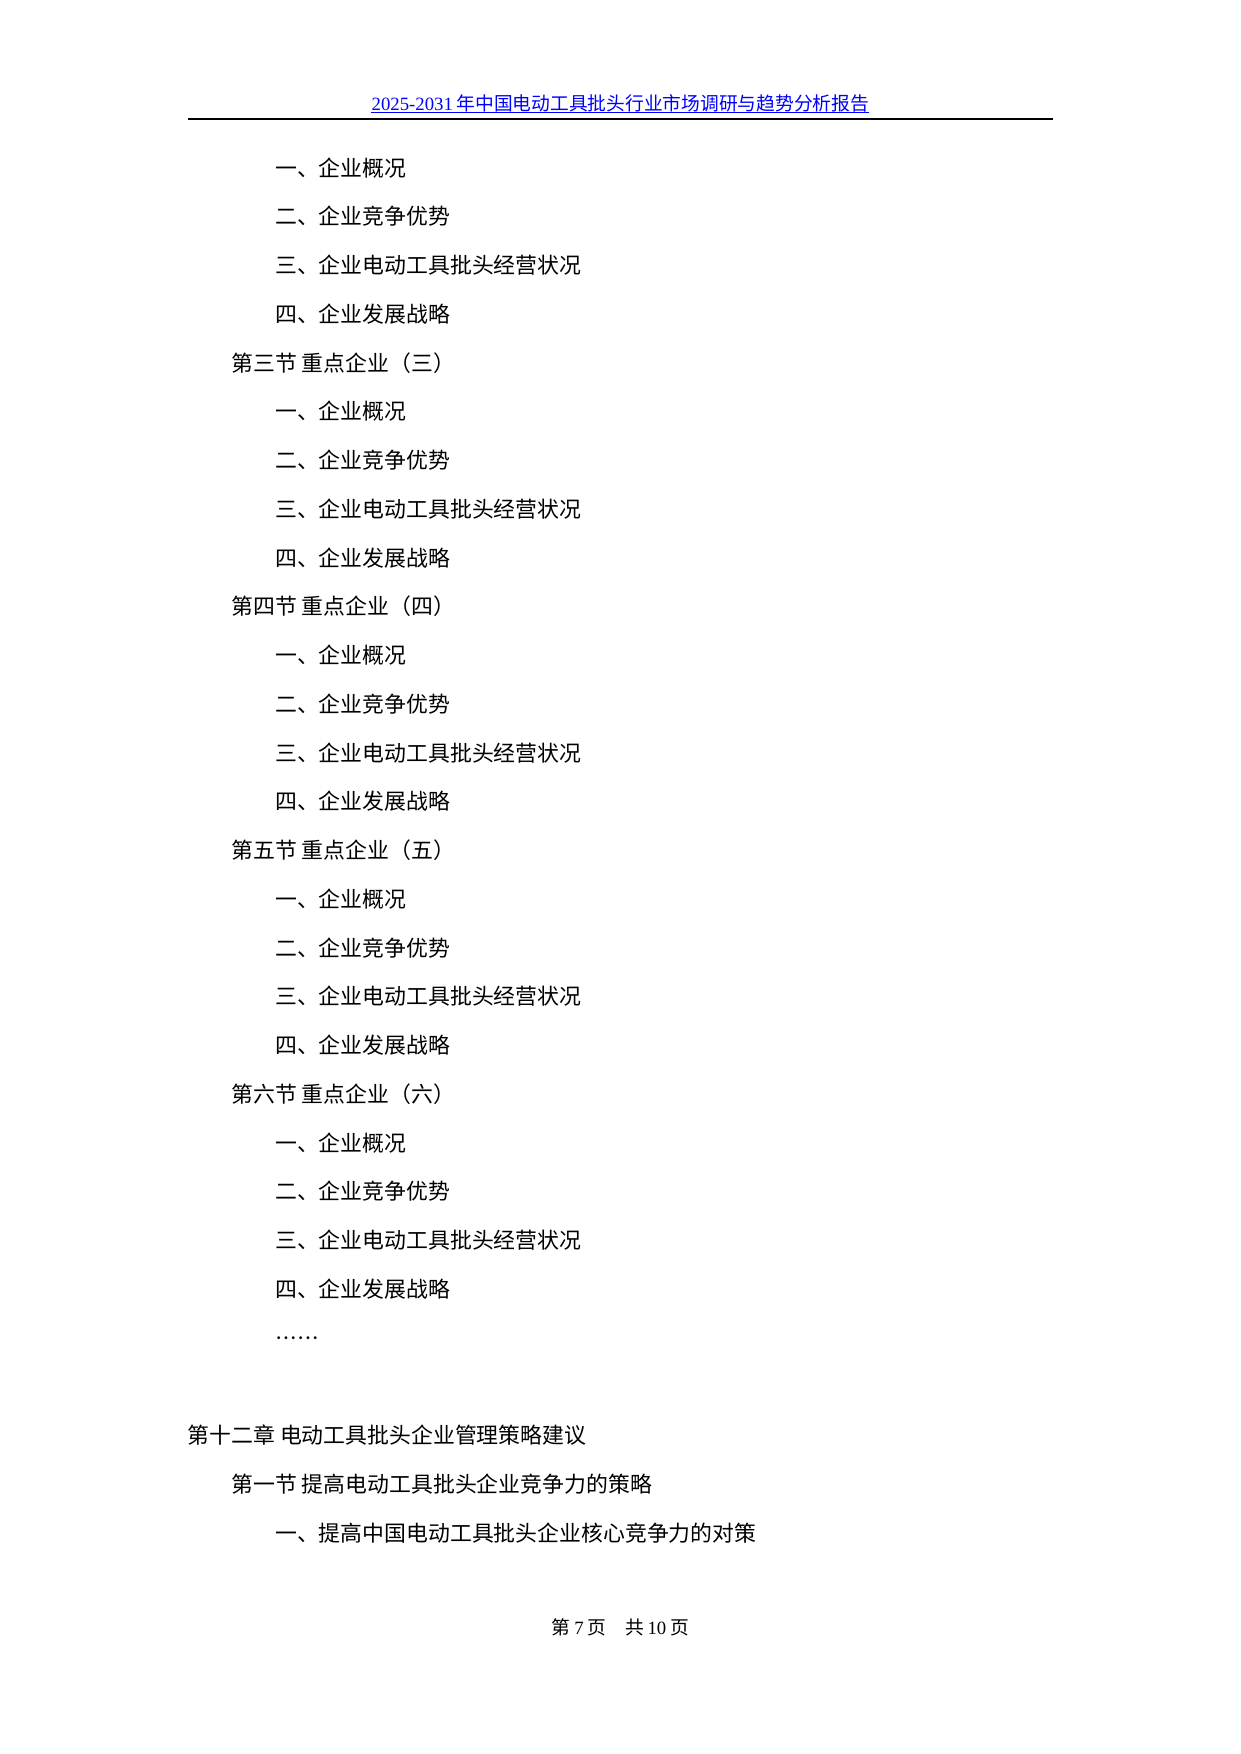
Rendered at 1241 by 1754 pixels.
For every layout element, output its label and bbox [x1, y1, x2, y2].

text [187, 150, 1053, 1548]
